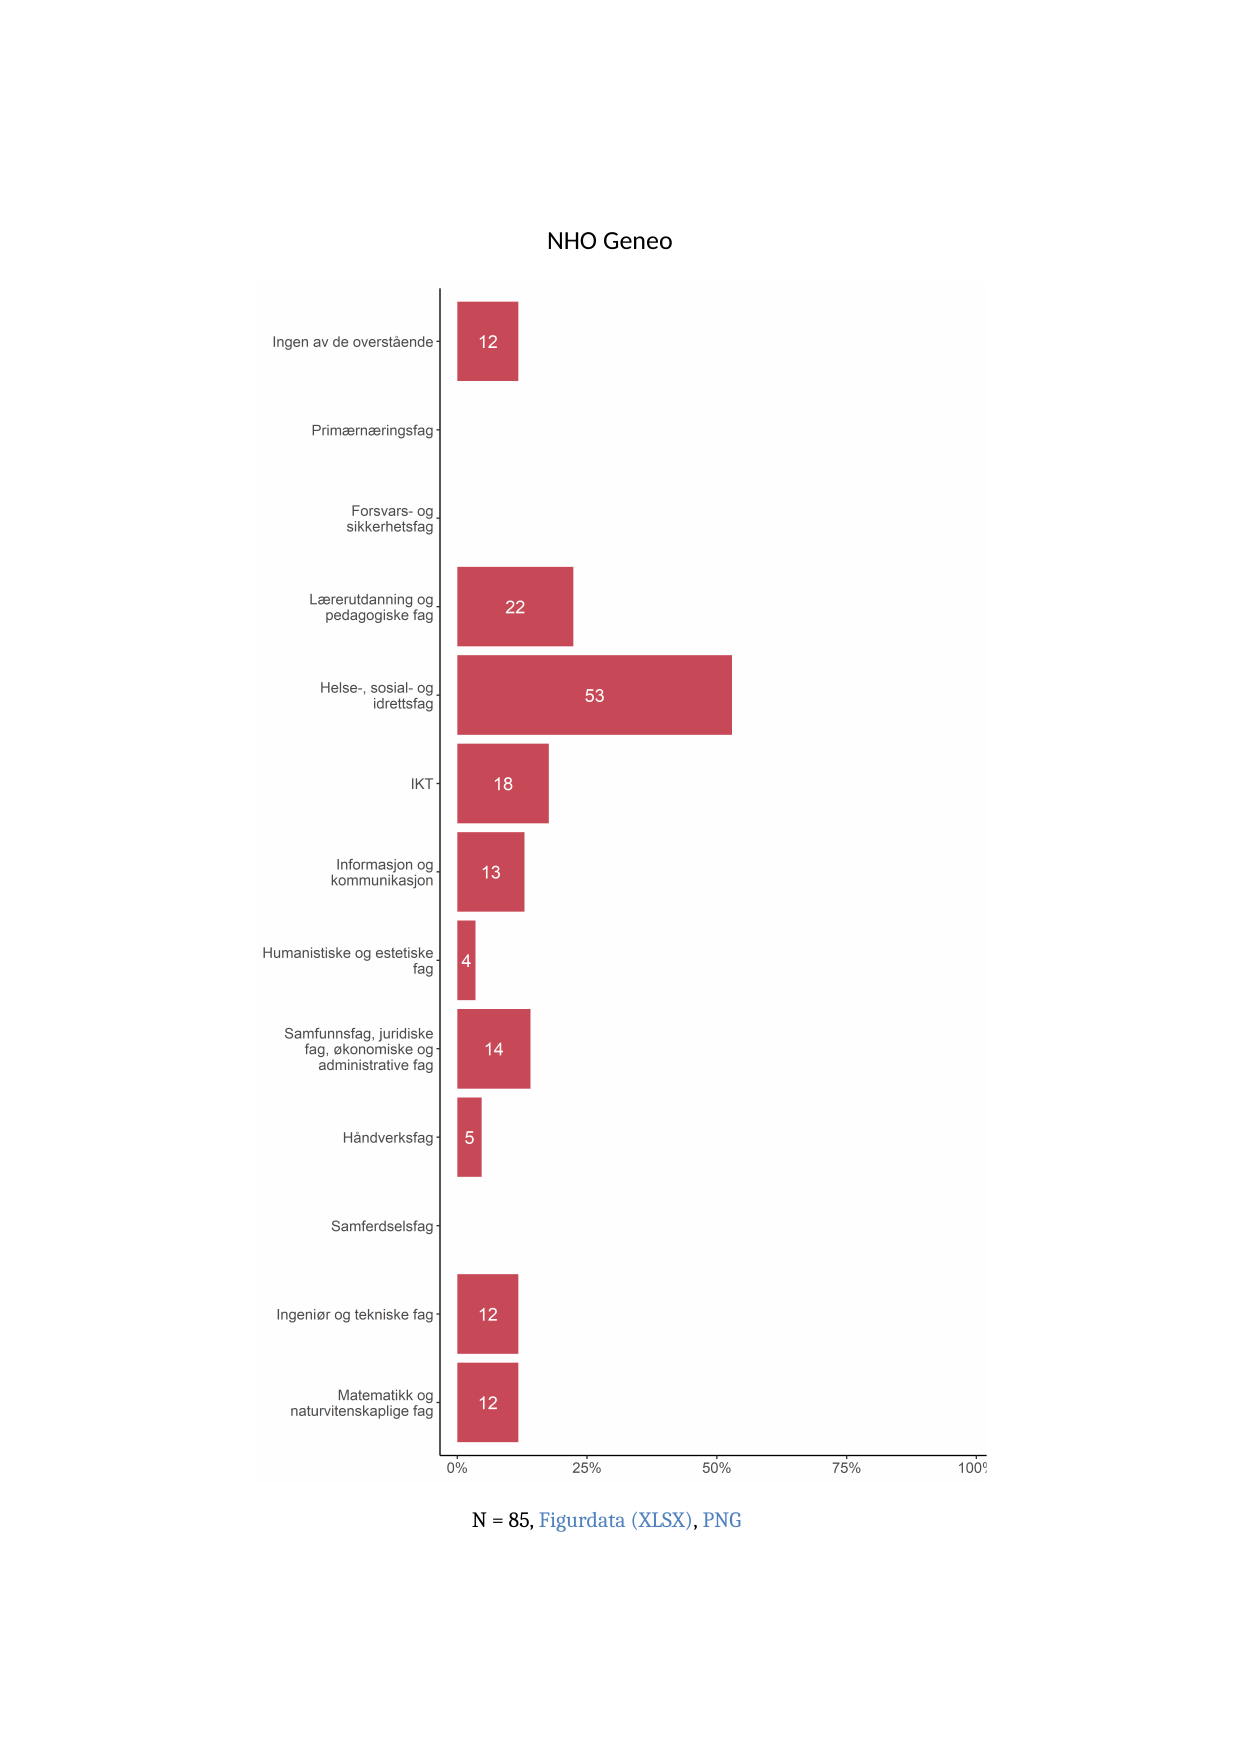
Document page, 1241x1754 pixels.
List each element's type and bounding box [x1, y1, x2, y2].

picture [255, 281, 987, 1483]
table_header [143, 189, 987, 1533]
